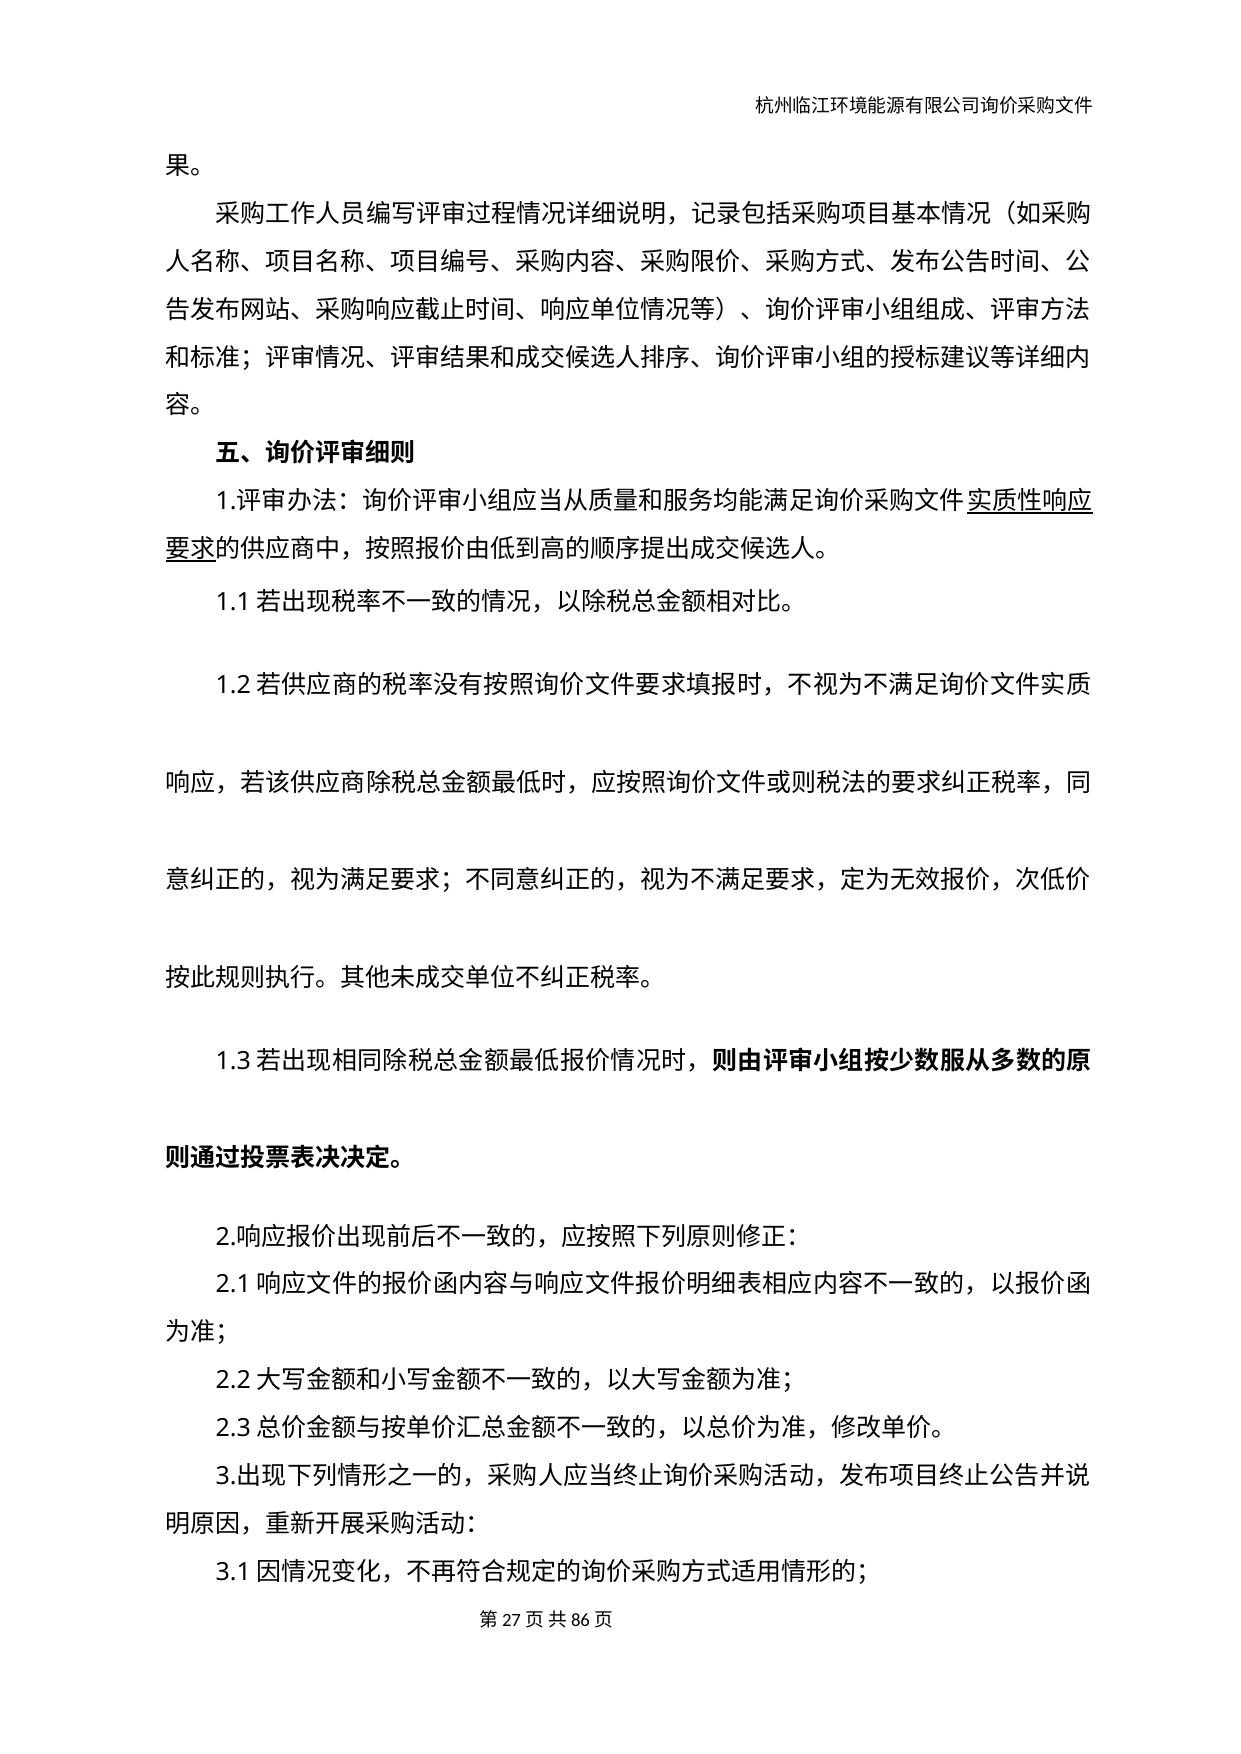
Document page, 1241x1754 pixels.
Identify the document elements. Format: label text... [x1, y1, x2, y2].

text 2.响应报价出现前后不一致的，应按照下列原则修正： [165, 1207, 1092, 1254]
text 2.2大写金额和小写金额不一致的，以大写金额为准； [165, 1350, 1092, 1398]
text 1.2若供应商的税率没有按照询价文件要求填报时，不视为不满足询价文件实质响应，若该供应商除税总金额最低时，应按照询价文件或则税法的要求纠正税率，同意纠正的，视为满足要求；不同意纠正的，视为不满足要求，定为无效报价，次低价按此规则执行。其他未成交单位不纠正税率。 [165, 650, 1092, 1008]
text 1.评审办法：询价评审小组应当从质量和服务均能满足询价采购文件实质性响应要求的供应商中，按照报价由低到高的顺序提出成交候选人。 [165, 471, 1092, 567]
text 1.1若出现税率不一致的情况，以除税总金额相对比。 [165, 567, 1092, 632]
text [165, 136, 1092, 184]
text 3.出现下列情形之一的，采购人应当终止询价采购活动，发布项目终止公告并说明原因，重新开展采购活动： [165, 1446, 1092, 1542]
text 1.3若出现相同除税总金额最低报价情况时，则由评审小组按少数服从多数的原则通过投票表决决定。 [165, 1026, 1092, 1188]
text 2.3总价金额与按单价汇总金额不一致的，以总价为准，修改单价。 [165, 1398, 1092, 1446]
text 采购工作人员编写评审过程情况详细说明，记录包括采购项目基本情况（如采购人名称、项目名称、项目编号、采购内容、采购限价、采购方式、发布公告时间、公告发布网站、采购响应截止时间、响应单位情况等）、询价评审小组组成、评审方法和标准；评审情况、评审结果和成交候选人排序、询价评审小组的授标建议等详细内容。 [165, 184, 1092, 423]
text 2.1响应文件的报价函内容与响应文件报价明细表相应内容不一致的，以报价函为准； [165, 1254, 1092, 1350]
text 3.1因情况变化，不再符合规定的询价采购方式适用情形的； [165, 1542, 1092, 1590]
text 五、询价评审细则 [165, 423, 1092, 471]
